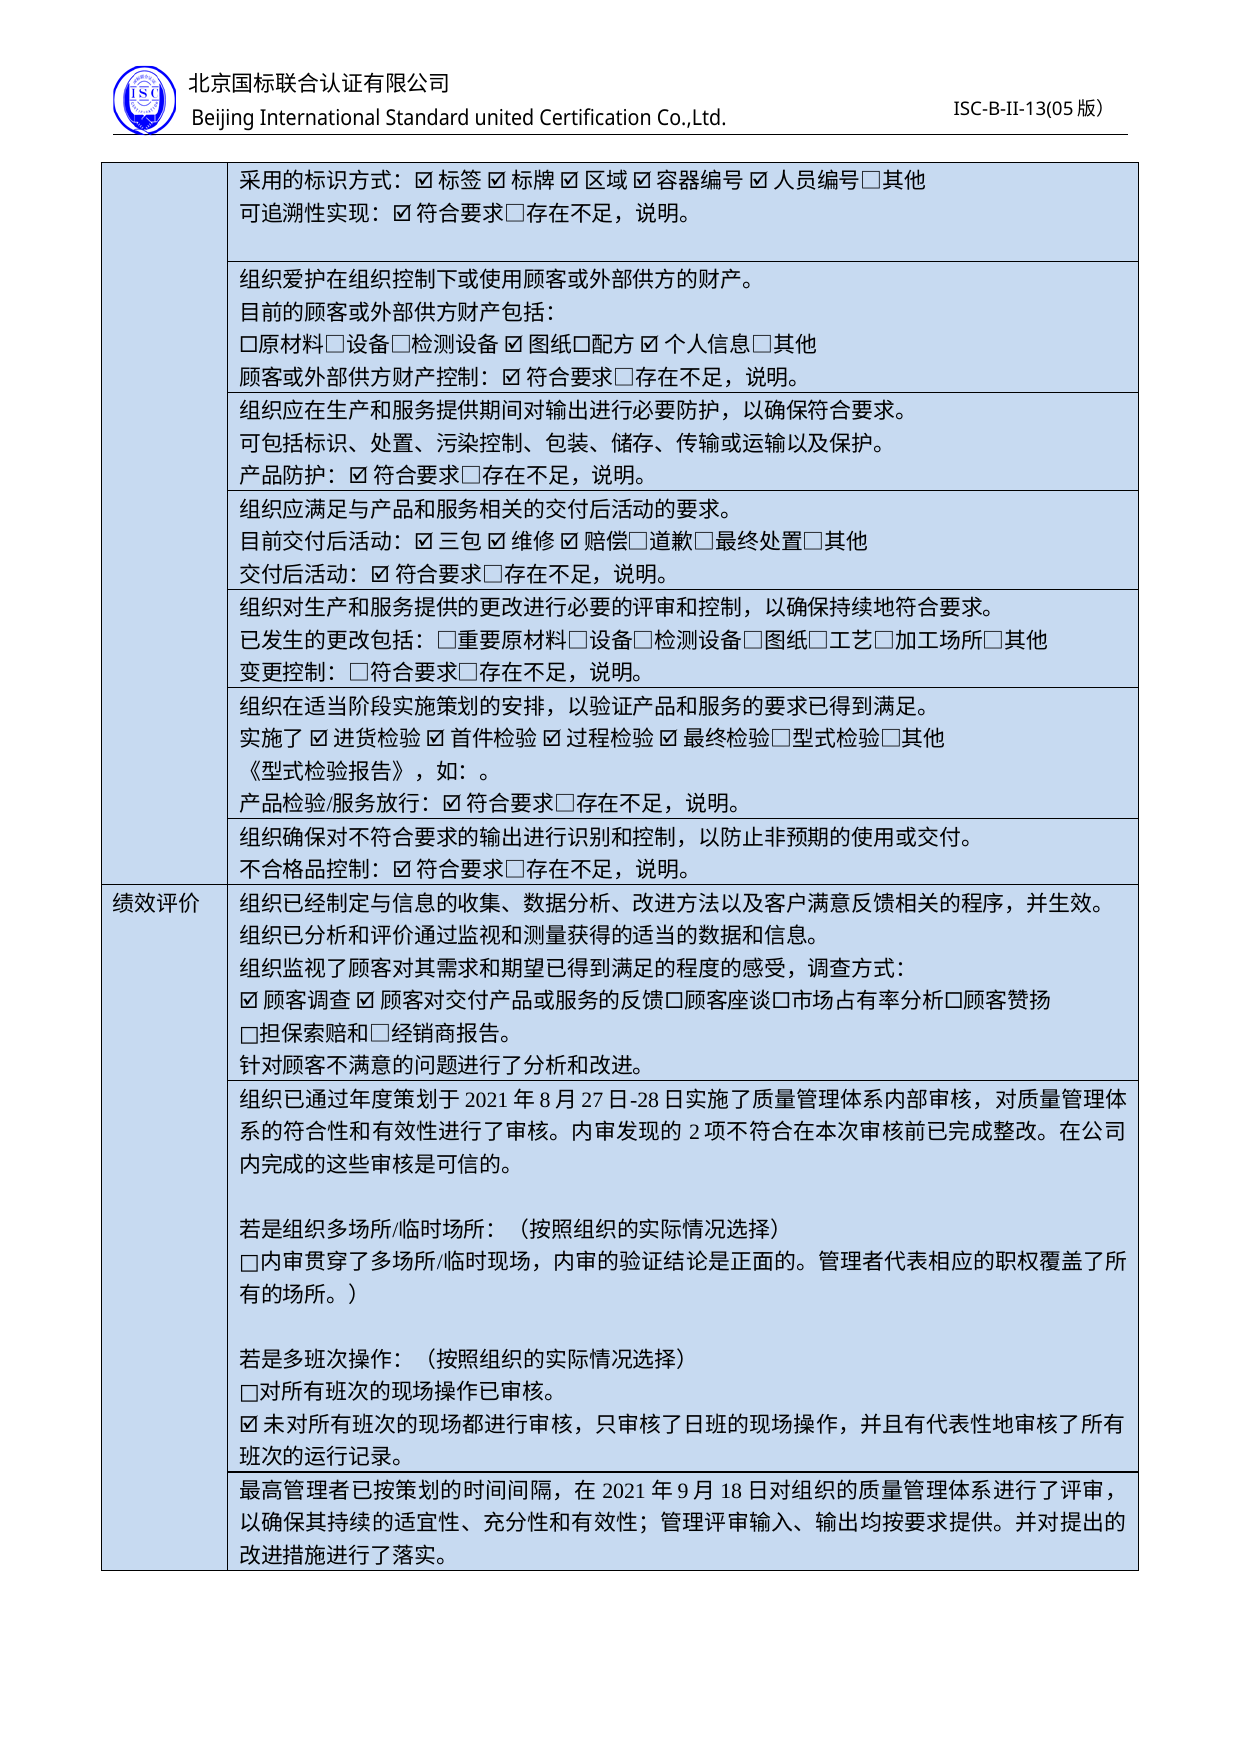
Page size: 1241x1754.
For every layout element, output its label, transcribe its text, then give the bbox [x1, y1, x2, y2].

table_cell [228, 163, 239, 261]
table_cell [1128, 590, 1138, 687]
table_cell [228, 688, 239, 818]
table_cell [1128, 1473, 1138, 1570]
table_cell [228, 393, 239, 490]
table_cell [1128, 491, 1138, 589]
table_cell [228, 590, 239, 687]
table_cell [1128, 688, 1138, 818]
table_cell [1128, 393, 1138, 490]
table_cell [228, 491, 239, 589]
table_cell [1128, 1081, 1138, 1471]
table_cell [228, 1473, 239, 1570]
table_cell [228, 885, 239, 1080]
table_cell 绩效评价 [102, 885, 227, 1570]
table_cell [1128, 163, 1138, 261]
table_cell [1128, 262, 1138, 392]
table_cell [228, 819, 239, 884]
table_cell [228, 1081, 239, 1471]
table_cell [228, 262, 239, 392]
picture [112, 65, 176, 134]
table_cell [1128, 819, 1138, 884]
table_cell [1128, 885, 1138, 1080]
